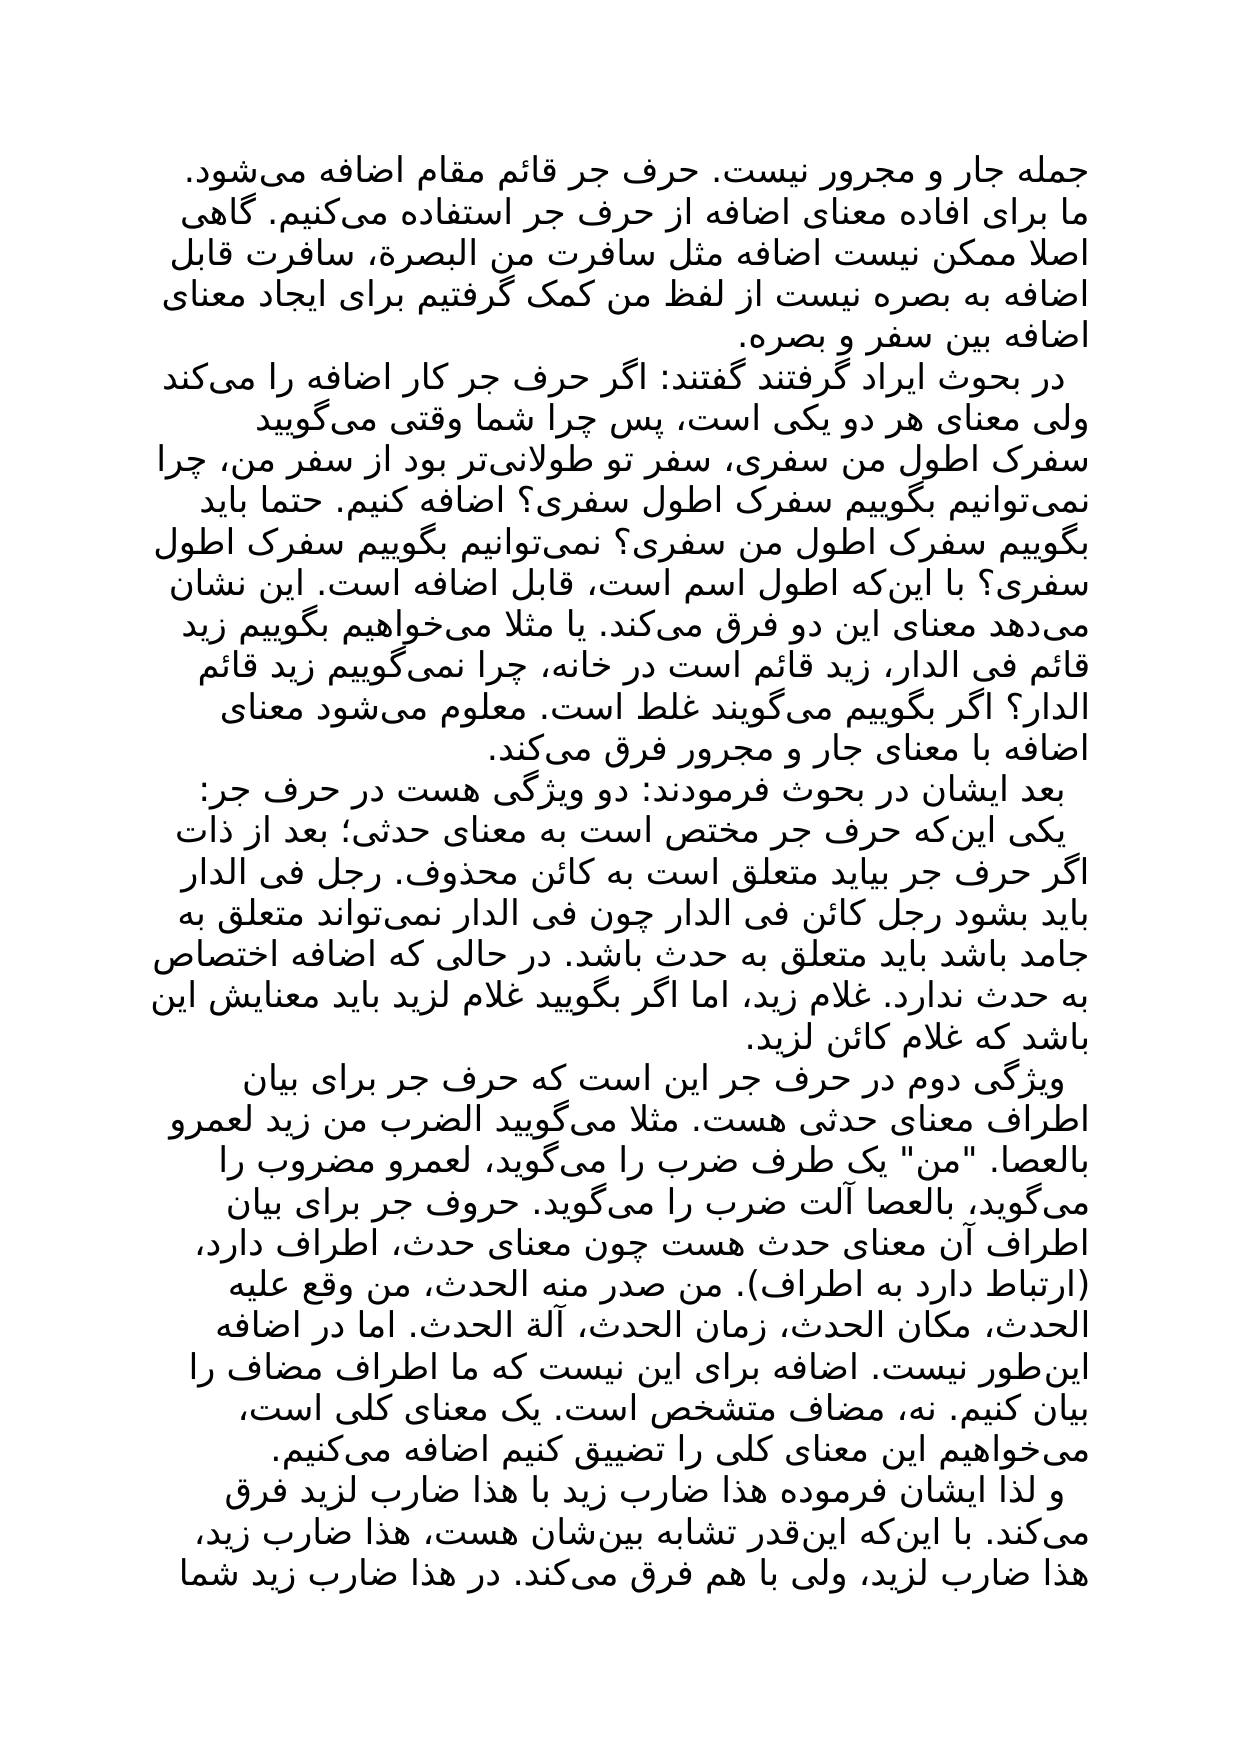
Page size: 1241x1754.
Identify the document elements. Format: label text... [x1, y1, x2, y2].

text در بحوث ایراد گرفتند گفتند: اگر حرف جر کار اضافه را می‌‌کند ولی معنای هر دو یکی است، پس چرا شما وقتی می‌‌گویید سفرک اطول من سفری، سفر تو طولانی‌تر بود از سفر من، چرا نمی‌توانیم بگوییم سفرک اطول سفری؟ اضافه کنیم. حتما باید بگوییم سفرک اطول من سفری؟ نمی‌توانیم بگوییم سفرک اطول سفری؟ با این‌که اطول اسم است، ‌قابل اضافه است. این نشان می‌‌دهد معنای این دو فرق می‌‌کند. یا مثلا می‌‌خواهیم بگوییم زید قائم فی الدار، ‌زید قائم است در خانه، ‌چرا نمی‌گوییم زید قائم الدار؟ اگر بگوییم می‌‌گویند غلط است. معلوم می‌‌شود معنای اضافه با معنای جار و مجرور فرق می‌‌کند. [150, 356, 1090, 769]
text بعد ایشان در بحوث فرمودند: دو ویژگی هست در حرف جر: [150, 769, 1090, 810]
text ویژگی دوم در حرف جر این است که حرف جر برای بیان اطراف معنای حدثی هست. مثلا می‌‌گویید الضرب من زید لعمرو بالعصا. "من" یک طرف ضرب را می‌‌گوید، ‌لعمرو مضروب را می‌‌گوید، ‌بالعصا آلت ضرب را می‌‌گوید. حروف جر برای بیان اطراف آن معنای حدث هست چون معنای حدث، اطراف دارد، (‌ارتباط دارد به اطراف). من صدر منه الحدث، من وقع علیه الحدث، ‌مکان الحدث، زمان الحدث، ‌آلة الحدث. اما در اضافه این‌طور نیست. اضافه برای این نیست که ما اطراف مضاف را بیان کنیم. نه، مضاف متشخص است. یک معنای کلی است، می‌‌خواهیم این معنای کلی را تضییق کنیم اضافه می‌‌کنیم. [150, 1057, 1090, 1470]
text یکی این‌که حرف جر مختص است به معنای حدثی؛ بعد از ذات اگر حرف جر بیاید متعلق است به کائن محذوف. رجل فی الدار باید بشود رجل کائن فی الدار چون فی الدار نمی‌تواند متعلق به جامد باشد باید متعلق به حدث باشد. در حالی که اضافه اختصاص به حدث ندارد. غلام زید، اما اگر بگویید غلام لزید باید معنایش این باشد که غلام کائن لزید. [150, 810, 1090, 1057]
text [150, 1470, 1090, 1594]
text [150, 150, 1090, 356]
